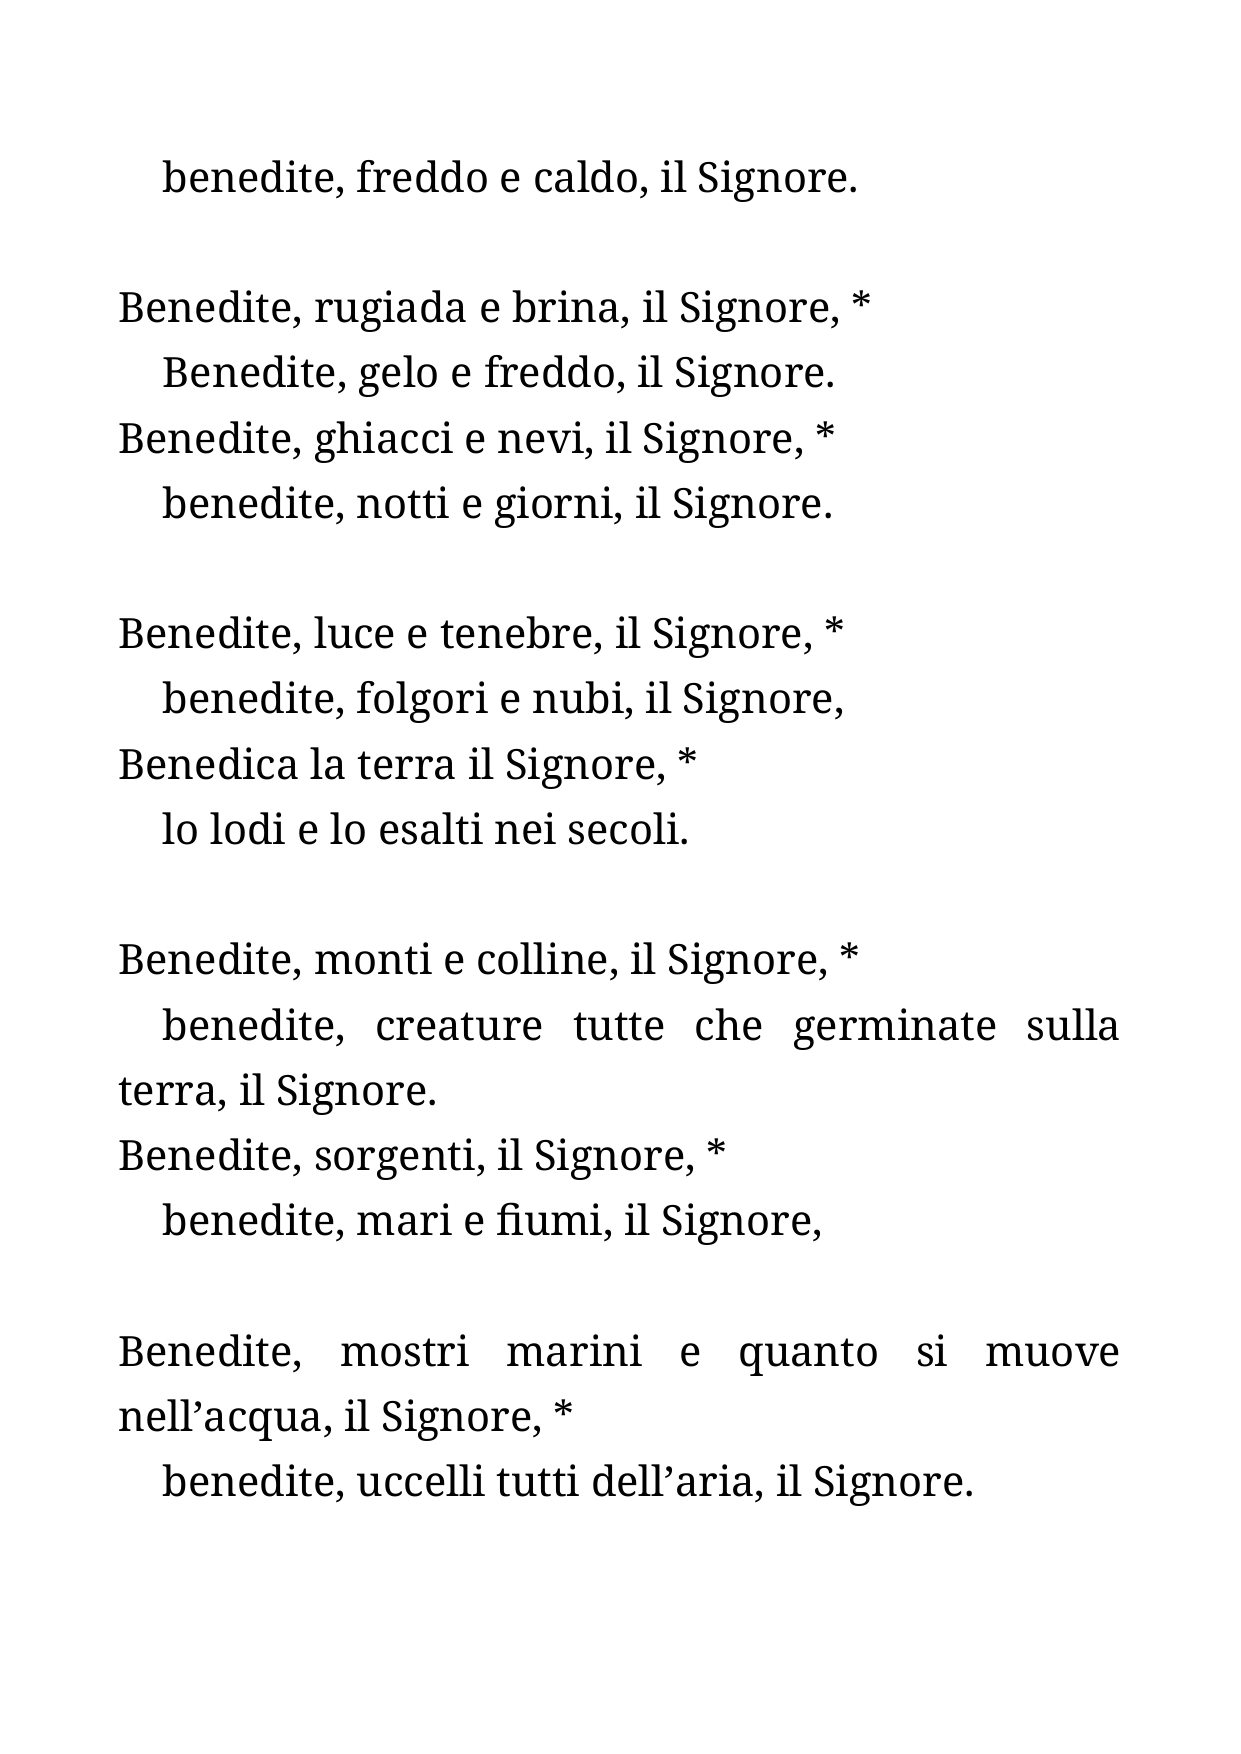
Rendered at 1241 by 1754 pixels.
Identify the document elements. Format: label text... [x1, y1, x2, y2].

text Benedite, monti e colline, il Signore, * [118, 930, 1122, 987]
text benedite, folgori e nubi, il Signore, [118, 669, 1122, 726]
text lo lodi e lo esalti nei secoli. [118, 800, 1122, 856]
text Benedite, rugiada e brina, il Signore, * [118, 278, 1122, 335]
text Benedica la terra il Signore, * [118, 734, 1122, 791]
text Benedite, sorgenti, il Signore, * [118, 1126, 1122, 1182]
text Benedite, gelo e freddo, il Signore. [118, 343, 1122, 400]
text benedite, mari e fiumi, il Signore, [118, 1191, 1122, 1248]
text benedite, creature tutte che germinate sulla terra, il Signore. [118, 995, 1122, 1117]
text Benedite, luce e tenebre, il Signore, * [118, 604, 1122, 661]
text benedite, freddo e caldo, il Signore. [118, 148, 1122, 204]
text Benedite, mostri marini e quanto si muove nell’acqua, il Signore, * [118, 1321, 1122, 1443]
text benedite, uccelli tutti dell’aria, il Signore. [118, 1452, 1122, 1508]
text Benedite, ghiacci e nevi, il Signore, * [118, 408, 1122, 465]
text benedite, notti e giorni, il Signore. [118, 474, 1122, 530]
